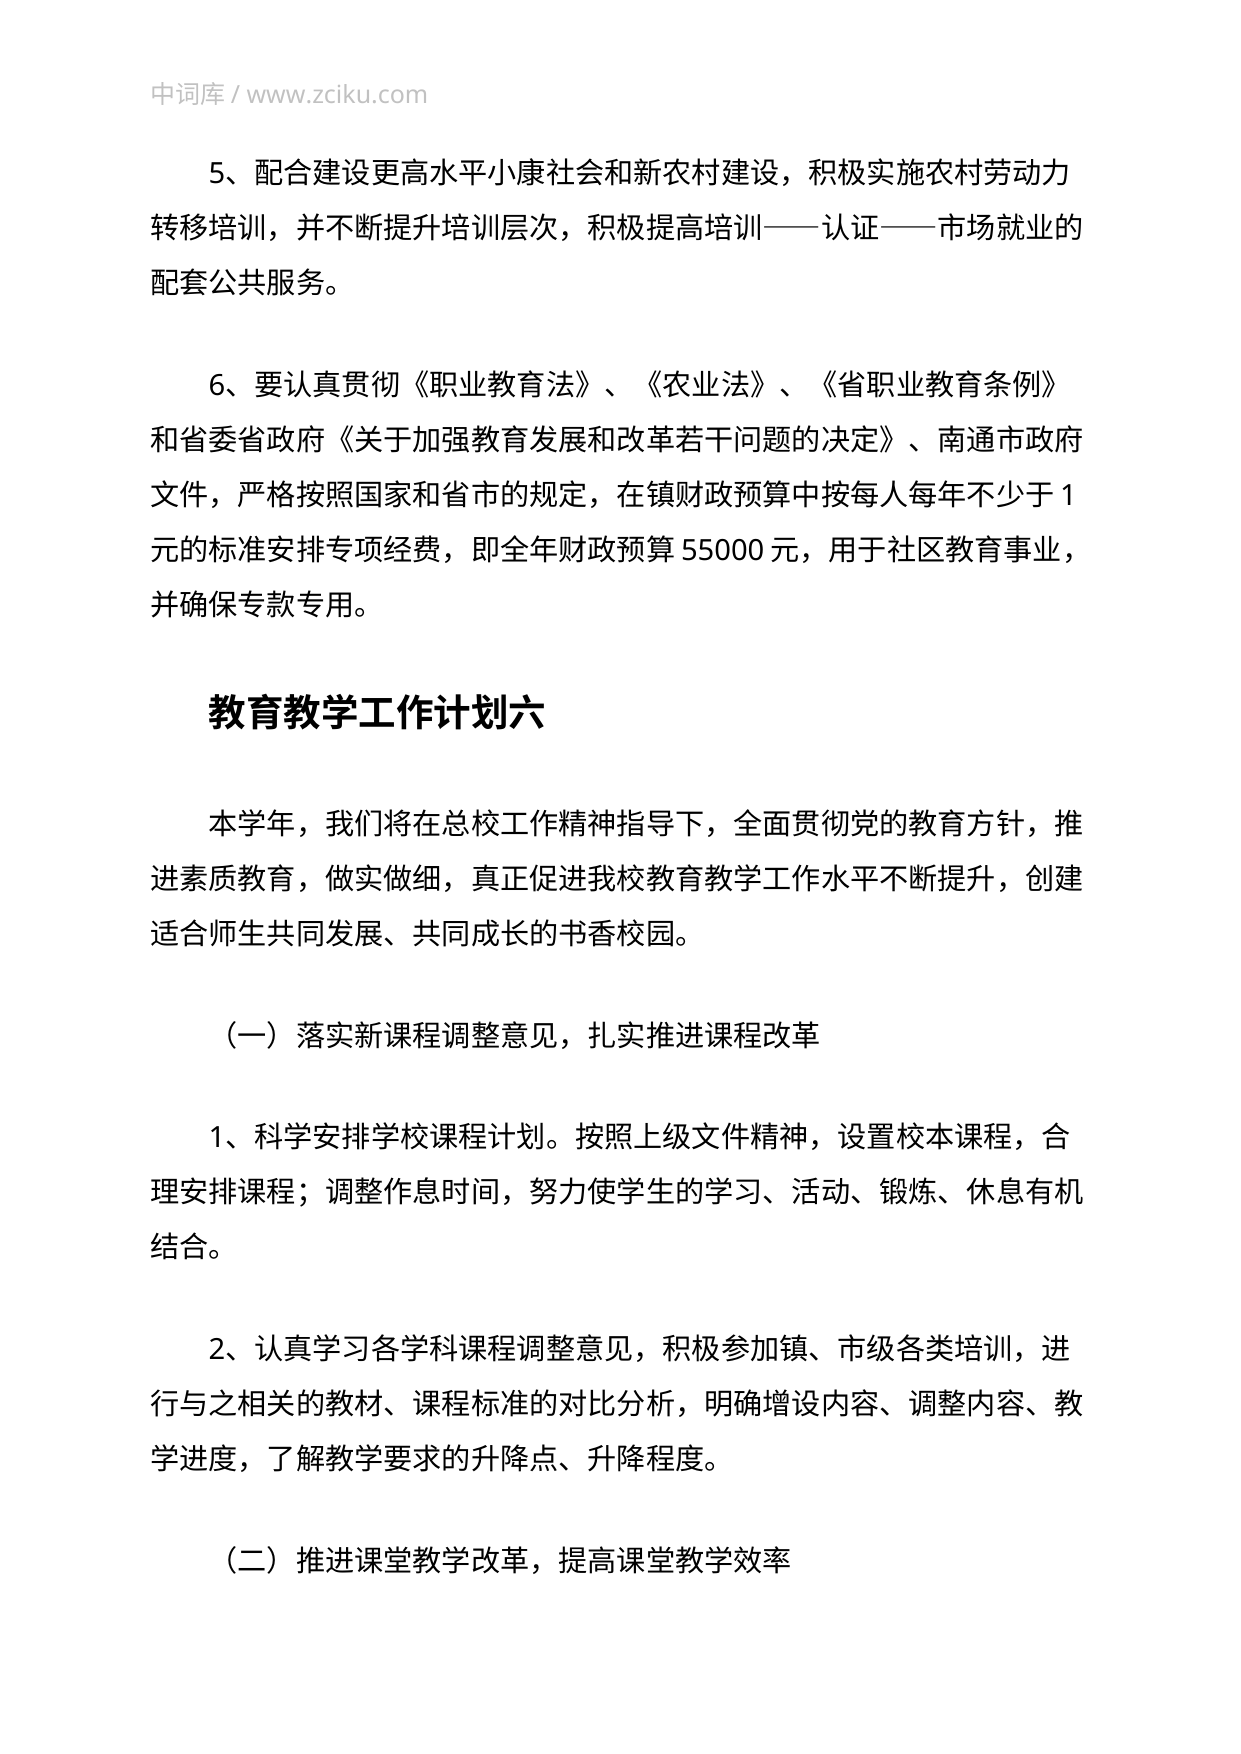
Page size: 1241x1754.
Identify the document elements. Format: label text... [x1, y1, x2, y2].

text 教育教学工作计划六 [150, 683, 1090, 738]
text 本学年，我们将在总校工作精神指导下，全面贯彻党的教育方针，推进素质教育，做实做细，真正促进我校教育教学工作水平不断提升，创建适合师生共同发展、共同成长的书香校园。 [150, 801, 1090, 953]
text （一）落实新课程调整意见，扎实推进课程改革 [150, 1012, 1090, 1054]
text 2、认真学习各学科课程调整意见，积极参加镇、市级各类培训，进行与之相关的教材、课程标准的对比分析，明确增设内容、调整内容、教学进度，了解教学要求的升降点、升降程度。 [150, 1326, 1090, 1478]
text 1、科学安排学校课程计划。按照上级文件精神，设置校本课程，合理安排课程；调整作息时间，努力使学生的学习、活动、锻炼、休息有机结合。 [150, 1114, 1090, 1266]
text 6、要认真贯彻《职业教育法》、《农业法》、《省职业教育条例》和省委省政府《关于加强教育发展和改革若干问题的决定》、南通市政府文件，严格按照国家和省市的规定，在镇财政预算中按每人每年不少于1元的标准安排专项经费，即全年财政预算55000元，用于社区教育事业，并确保专款专用。 [150, 362, 1090, 624]
text （二）推进课堂教学改革，提高课堂教学效率 [150, 1537, 1090, 1580]
text 5、配合建设更高水平小康社会和新农村建设，积极实施农村劳动力转移培训，并不断提升培训层次，积极提高培训――认证――市场就业的配套公共服务。 [150, 150, 1090, 302]
